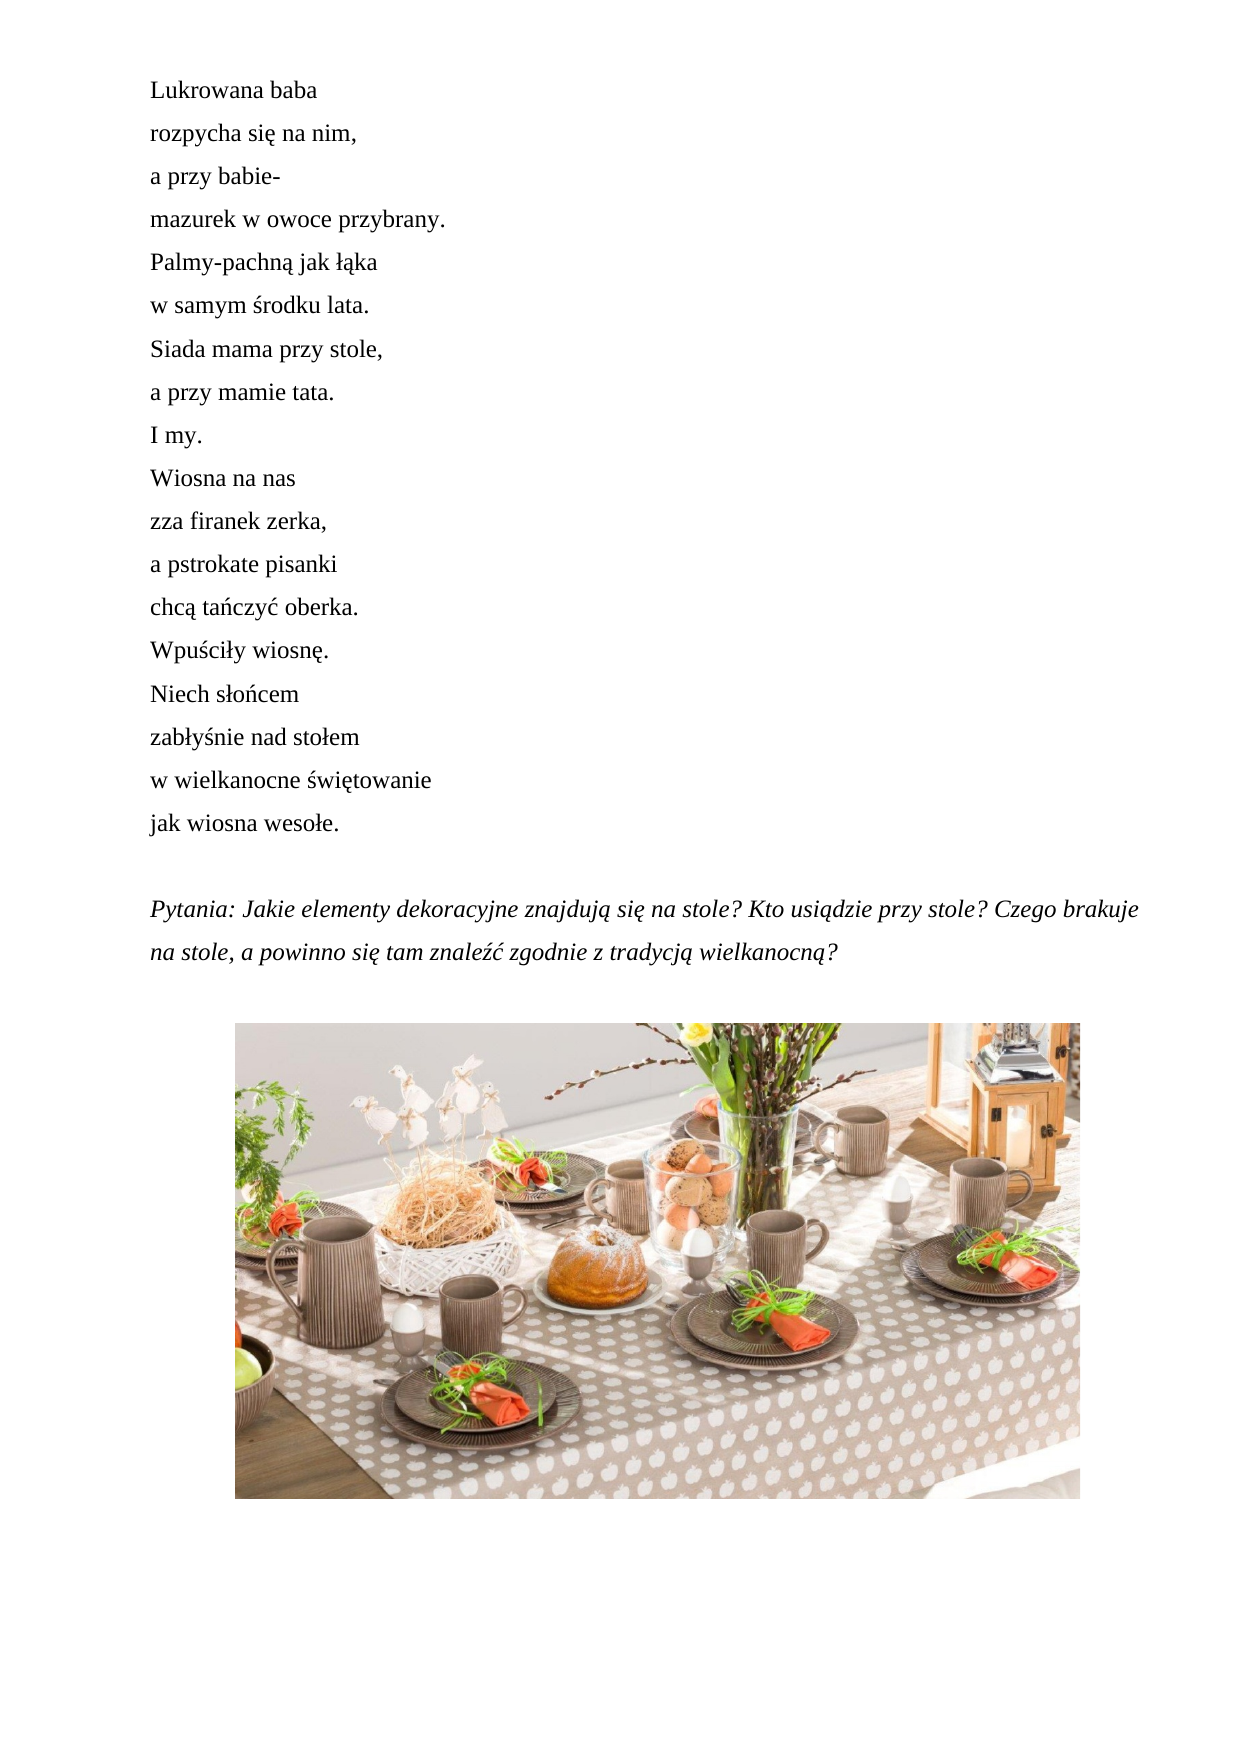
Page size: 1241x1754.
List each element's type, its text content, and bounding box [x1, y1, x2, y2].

list zza firanek zerka, [150, 506, 1165, 535]
list chcą tańczyć oberka. [150, 592, 1165, 621]
list jak wiosna wesołe. [150, 808, 1165, 837]
picture [235, 1023, 1081, 1499]
list Wpuściły wiosnę. [150, 636, 1165, 664]
list w samym środku lata. [150, 291, 1165, 319]
list zabłyśnie nad stołem [150, 722, 1165, 751]
list Palmy-pachną jak łąka [150, 247, 1165, 276]
list a przy babie- [150, 161, 1165, 190]
list Pytania: Jakie elementy dekoracyjne znajdują się na stole? Kto usiądzie przy stole? Czego brakuje na stole, a powinno się tam znaleźć zgodnie z tradycją wielkanocną? [150, 894, 1165, 966]
list a pstrokate pisanki [150, 549, 1165, 578]
list mazurek w owoce przybrany. [150, 204, 1165, 233]
list Lukrowana baba [150, 75, 1165, 104]
list Niech słońcem [150, 679, 1165, 707]
list Siada mama przy stole, [150, 334, 1165, 362]
list a przy mamie tata. [150, 377, 1165, 406]
list I my. [150, 420, 1165, 449]
list Wiosna na nas [150, 463, 1165, 492]
list rozpycha się na nim, [150, 118, 1165, 147]
list w wielkanocne świętowanie [150, 765, 1165, 794]
